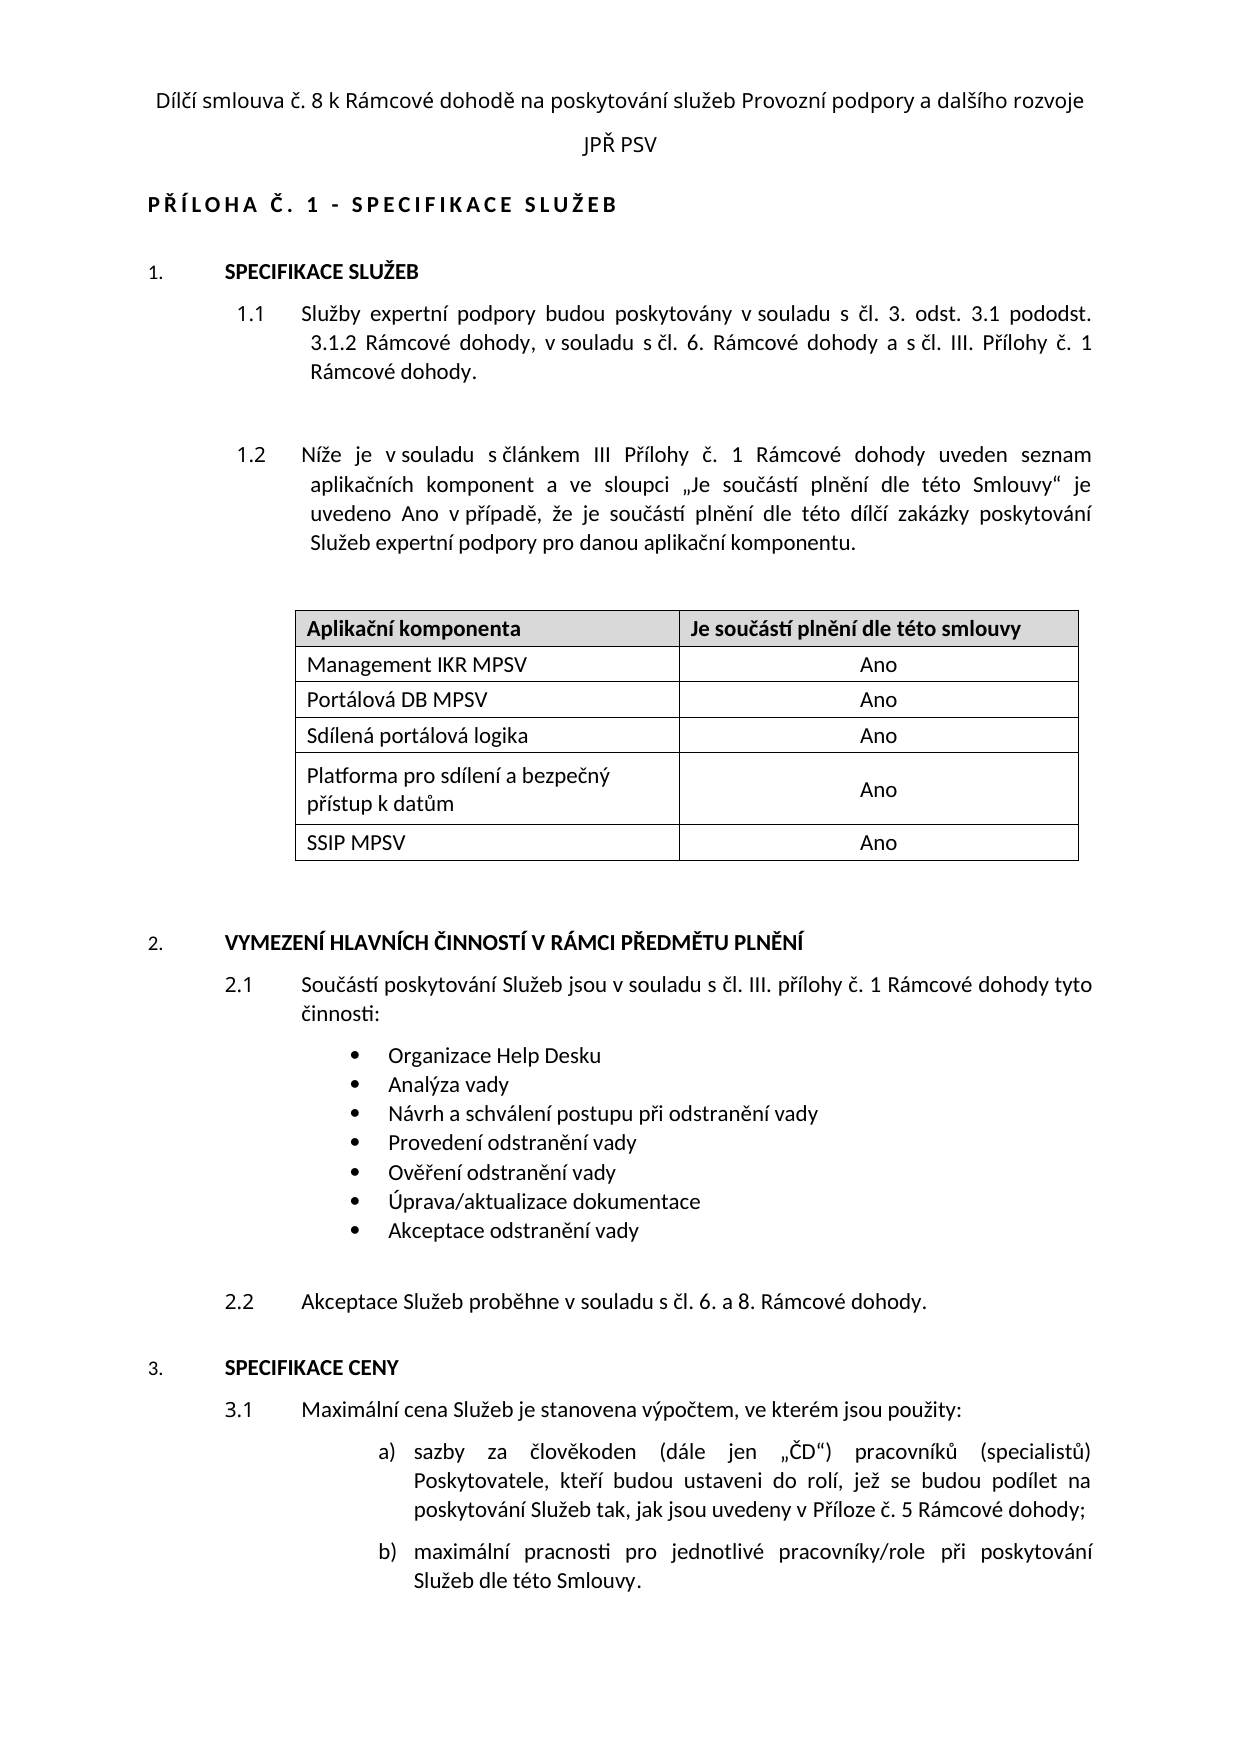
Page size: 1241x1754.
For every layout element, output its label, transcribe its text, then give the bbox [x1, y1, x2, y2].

list Návrh a schválení postupu při odstranění vady [351, 1098, 1092, 1127]
list Ověření odstranění vady [351, 1157, 1092, 1186]
text Níže je v souladu s článkem III Přílohy č. 1 Rámcové dohody uveden seznam aplikačních komponent a ve sloupci „Je součástí plnění dle této Smlouvy“ je uvedeno Ano v případě, že je součástí plnění dle této dílčí zakázky poskytování Služeb expertní podpory pro danou aplikační komponentu. [236, 439, 1092, 556]
table_cell Portálová DB MPSV [296, 682, 679, 717]
list SPECIFIKACE SLUŽEB [148, 256, 1092, 285]
table_cell Sdílená portálová logika [296, 718, 679, 752]
table_cell Ano [680, 718, 1078, 752]
text SPECIFIKACE CENY [148, 1352, 1092, 1382]
table_cell Ano [680, 825, 1078, 860]
list Provedení odstranění vady [351, 1127, 1092, 1157]
list maximální pracnosti pro jednotlivé pracovníky/role při poskytování Služeb dle této Smlouvy. [378, 1536, 1092, 1594]
table_cell Ano [680, 647, 1078, 681]
table_header Aplikační komponenta [296, 611, 679, 646]
table_header Je součástí plnění dle této smlouvy [680, 611, 1078, 646]
text Maximální cena Služeb je stanovena výpočtem, ve kterém jsou použity: [224, 1394, 1092, 1423]
table_cell Ano [680, 682, 1078, 717]
table_cell Ano [680, 753, 1078, 824]
table_cell Management IKR MPSV [296, 647, 679, 681]
text Akceptace Služeb proběhne v souladu s čl. 6. a 8. Rámcové dohody. [224, 1286, 1092, 1315]
table_cell SSIP MPSV [296, 825, 679, 860]
text Služby expertní podpory budou poskytovány v souladu s čl. 3. odst. 3.1 pododst. 3.1.2 Rámcové dohody, v souladu s čl. 6. Rámcové dohody a s čl. III. Přílohy č. 1 Rámcové dohody. [236, 298, 1092, 385]
list sazby za člověkoden (dále jen „ČD“) pracovníků (specialistů) Poskytovatele, kteří budou ustaveni do rolí, jež se budou podílet na poskytování Služeb tak, jak jsou uvedeny v Příloze č. 5 Rámcové dohody; [378, 1436, 1092, 1523]
list Akceptace odstranění vady [351, 1215, 1092, 1244]
list Příloha č. 1 - Specifikace Služeb [148, 189, 1092, 219]
list Úprava/aktualizace dokumentace [351, 1186, 1092, 1215]
table_cell Platforma pro sdílení a bezpečný přístup k datům [296, 753, 679, 824]
list Analýza vady [351, 1069, 1092, 1098]
text Součástí poskytování Služeb jsou v souladu s čl. III. přílohy č. 1 Rámcové dohody tyto činnosti: [224, 969, 1092, 1027]
list VYMEZENÍ HLAVNÍCH ČINNOSTÍ V RÁMCI PŘEDMĚTU PLNĚNÍ [148, 927, 1092, 957]
list Organizace Help Desku [351, 1040, 1092, 1069]
